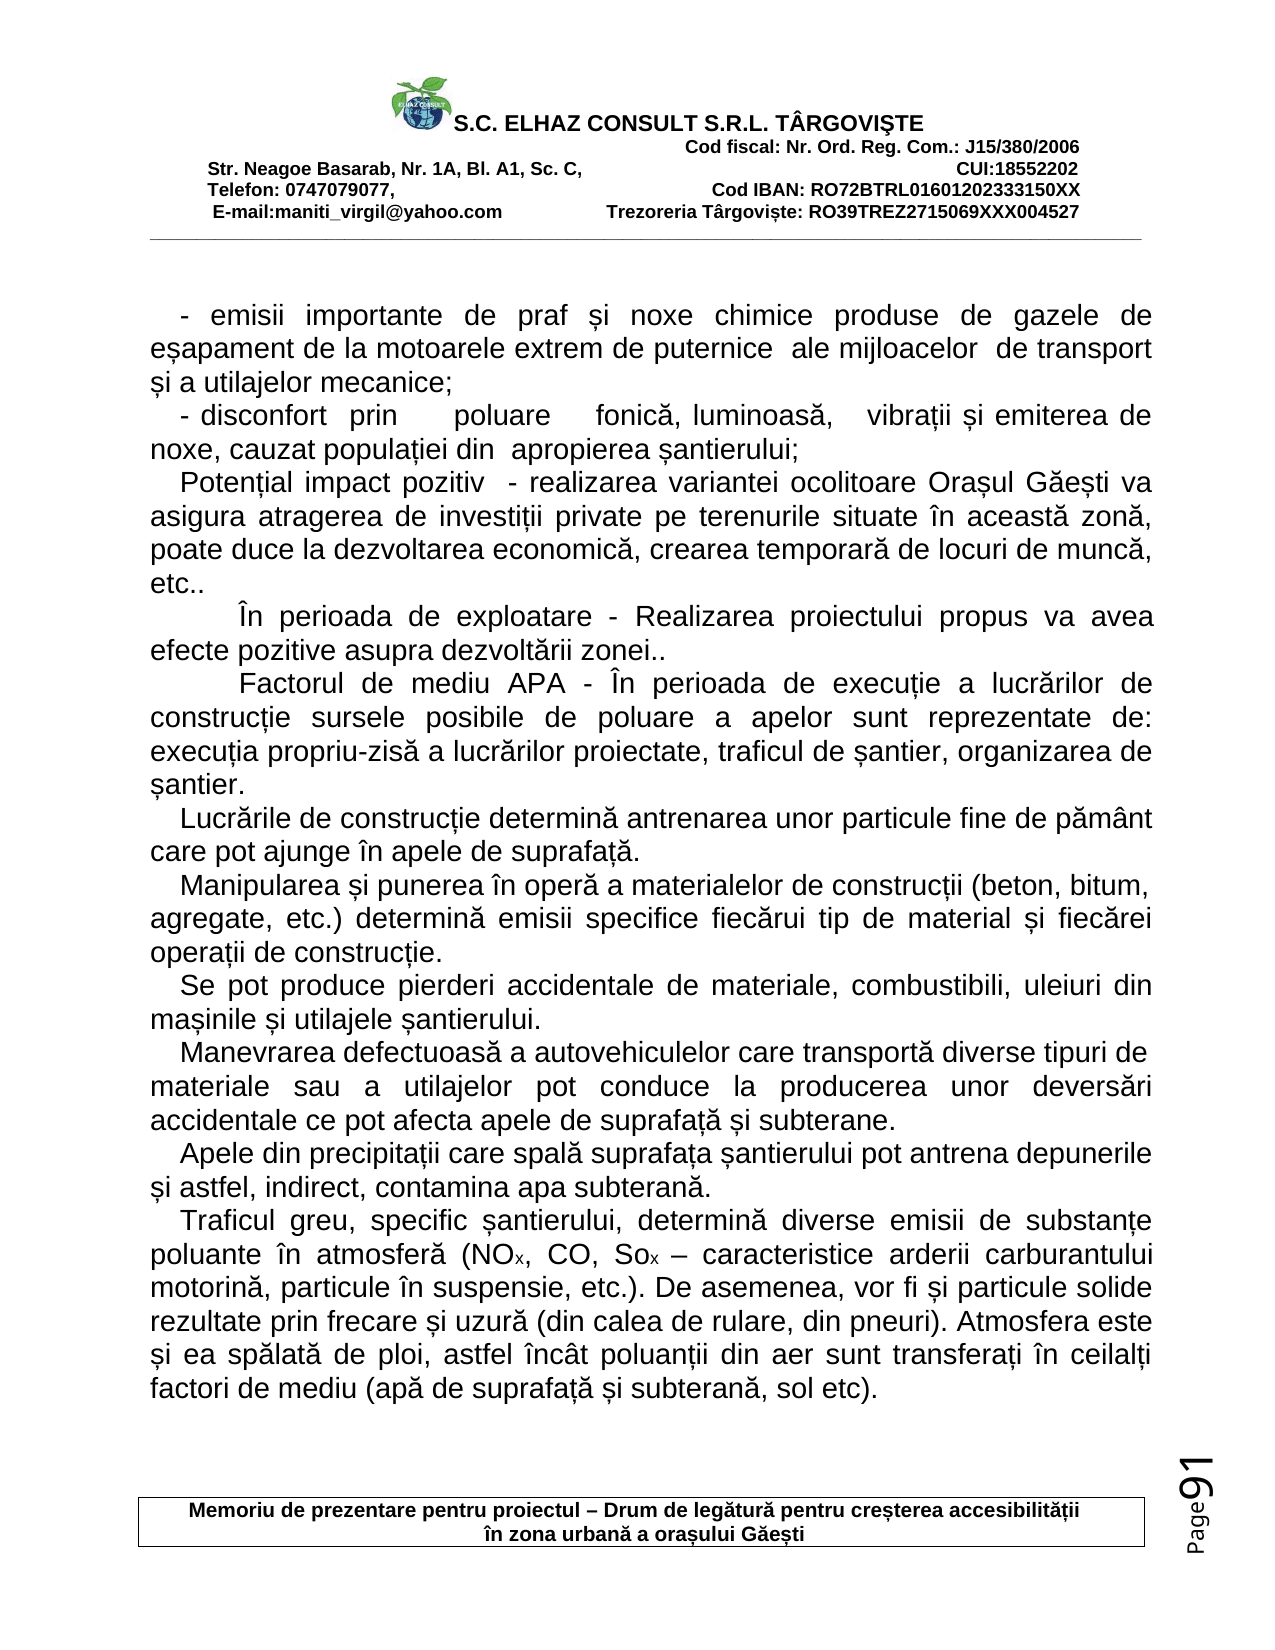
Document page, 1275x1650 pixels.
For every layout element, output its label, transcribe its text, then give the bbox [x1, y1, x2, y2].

text - disconfort prin poluare fonică, luminoasă, vibrații și emiterea de noxe, cauzat populației din apropierea șantierului; [150, 398, 1154, 465]
text materiale sau a utilajelor pot conduce la producerea unor deversări accidentale ce pot afecta apele de suprafață și subterane. [150, 1069, 1154, 1136]
text Manevrarea defectuoasă a autovehiculelor care transportă diverse tipuri de [150, 1036, 1154, 1069]
text Factorul de mediu APA - În perioada de execuție a lucrărilor de construcție sursele posibile de poluare a apelor sunt reprezentate de: execuția propriu-zisă a lucrărilor proiectate, traficul de șantier, organizarea de șantier. [150, 667, 1154, 801]
text Lucrările de construcție determină antrenarea unor particule fine de pământ care pot ajunge în apele de suprafață. [150, 801, 1154, 868]
picture [389, 75, 454, 132]
text agregate, etc.) determină emisii specifice fiecărui tip de material și fiecărei operații de construcție. [150, 901, 1154, 968]
text În perioada de exploatare - Realizarea proiectului propus va avea efecte pozitive asupra dezvoltării zonei.. [150, 599, 1154, 667]
text Traficul greu, specific șantierului, determină diverse emisii de substanțe poluante în atmosferă (NOx, CO, Sox – caracteristice arderii carburantului motorină, particule în suspensie, etc.). De asemenea, vor fi și particule solide rezultate prin frecare și uzură (din calea de rulare, din pneuri). Atmosfera este și ea spălată de ploi, astfel încât poluanții din aer sunt transferați în ceilalți factori de mediu (apă de suprafață și subterană, sol etc). [150, 1203, 1154, 1404]
text - emisii importante de praf și noxe chimice produse de gazele de eșapament de la motoarele extrem de puternice ale mijloacelor de transport și a utilajelor mecanice; [150, 298, 1154, 398]
text Potențial impact pozitiv - realizarea variantei ocolitoare Orașul Găești va asigura atragerea de investiții private pe terenurile situate în această zonă, poate duce la dezvoltarea economică, crearea temporară de locuri de muncă, etc.. [150, 465, 1154, 599]
text Apele din precipitații care spală suprafața șantierului pot antrena depunerile și astfel, indirect, contamina apa subterană. [150, 1136, 1154, 1203]
text Se pot produce pierderi accidentale de materiale, combustibili, uleiuri din mașinile și utilajele șantierului. [150, 968, 1154, 1036]
text Manipularea și punerea în operă a materialelor de construcții (beton, bitum, [150, 868, 1154, 901]
